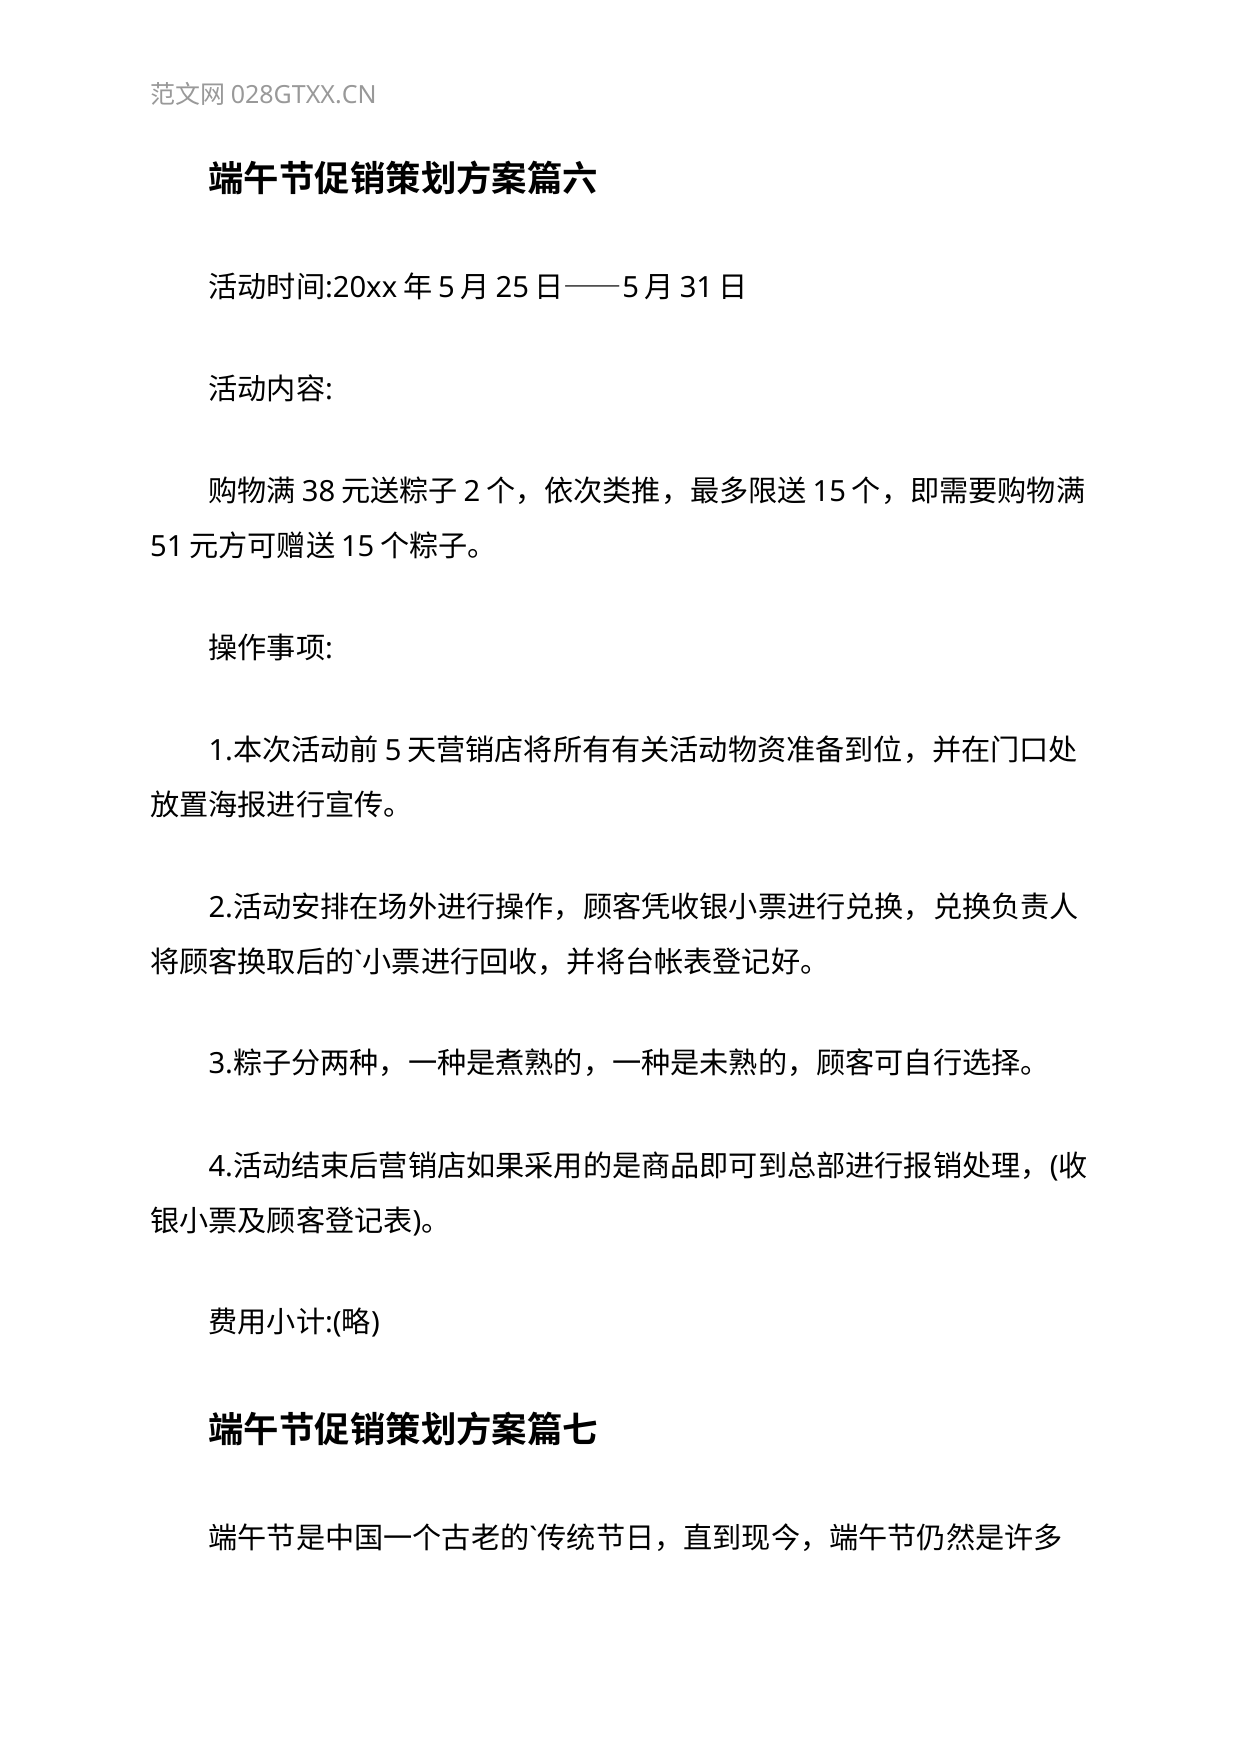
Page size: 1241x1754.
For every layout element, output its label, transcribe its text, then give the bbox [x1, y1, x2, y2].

text 操作事项: [150, 624, 1090, 667]
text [150, 1514, 1090, 1557]
text 费用小计:(略) [150, 1299, 1090, 1341]
text 端午节促销策划方案篇六 [150, 150, 1090, 201]
text 购物满38元送粽子2个，依次类推，最多限送15个，即需要购物满51元方可赠送15个粽子。 [150, 467, 1090, 565]
text 4.活动结束后营销店如果采用的是商品即可到总部进行报销处理，(收银小票及顾客登记表)。 [150, 1142, 1090, 1239]
text 活动内容: [150, 365, 1090, 408]
text 活动时间:20xx年5月25日——5月31日 [150, 263, 1090, 306]
text 端午节促销策划方案篇七 [150, 1401, 1090, 1452]
text 3.粽子分两种，一种是煮熟的，一种是未熟的，顾客可自行选择。 [150, 1040, 1090, 1082]
text 2.活动安排在场外进行操作，顾客凭收银小票进行兑换，兑换负责人将顾客换取后的`小票进行回收，并将台帐表登记好。 [150, 883, 1090, 981]
text 1.本次活动前5天营销店将所有有关活动物资准备到位，并在门口处放置海报进行宣传。 [150, 726, 1090, 824]
